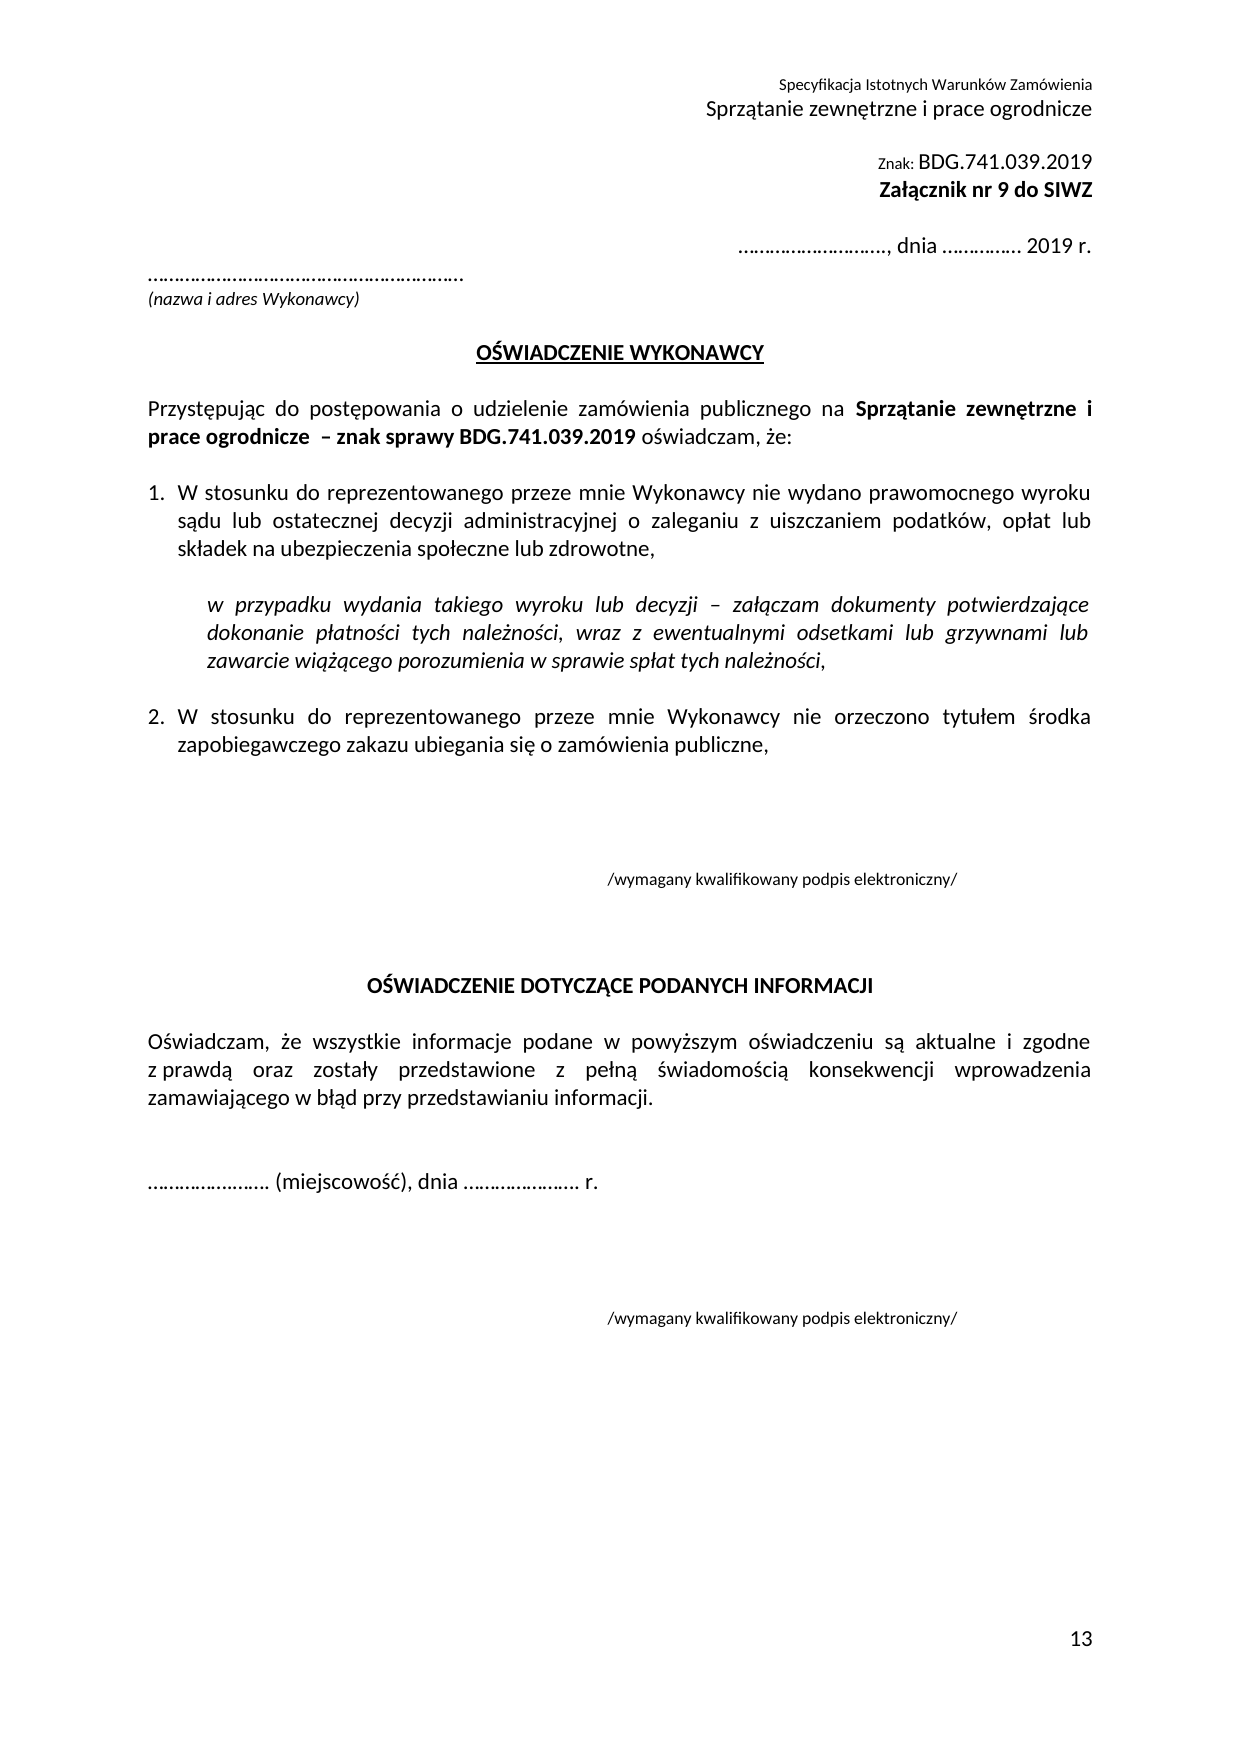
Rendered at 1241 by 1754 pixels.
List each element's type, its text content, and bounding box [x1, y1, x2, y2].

text 1. W stosunku do reprezentowanego przeze mnie Wykonawcy nie wydano prawomocnego wyroku sądu lub ostatecznej decyzji administracyjnej o zaleganiu z uiszczaniem podatków, opłat lub składek na ubezpieczenia społeczne lub zdrowotne, [148, 478, 1092, 562]
text …………………………………………………… [148, 259, 1092, 287]
text ………………………., dnia …………… 2019 r. [148, 231, 1092, 259]
text /wymagany kwalifikowany podpis elektroniczny/ [590, 868, 1092, 918]
text w przypadku wydania takiego wyroku lub decyzji – załączam dokumenty potwierdzające dokonanie płatności tych należności, wraz z ewentualnymi odsetkami lub grzywnami lub zawarcie wiążącego porozumienia w sprawie spłat tych należności, [207, 590, 1092, 674]
text Oświadczam, że wszystkie informacje podane w powyższym oświadczeniu są aktualne i zgodne z prawdą oraz zostały przedstawione z pełną świadomością konsekwencji wprowadzenia zamawiającego w błąd przy przedstawianiu informacji. [148, 1027, 1092, 1111]
text (nazwa i adres Wykonawcy) [148, 287, 1092, 310]
text 2. W stosunku do reprezentowanego przeze mnie Wykonawcy nie orzeczono tytułem środka zapobiegawczego zakazu ubiegania się o zamówienia publiczne, [148, 702, 1092, 758]
text …………….……. (miejscowość), dnia …………………. r. [148, 1167, 1092, 1195]
text Przystępując do postępowania o udzielenie zamówienia publicznego na Sprzątanie zewnętrzne i prace ogrodnicze – znak sprawy BDG.741.039.2019 oświadczam, że: [148, 394, 1092, 450]
text OŚWIADCZENIE DOTYCZĄCE PODANYCH INFORMACJI [148, 971, 1092, 999]
text Załącznik nr 9 do SIWZ [148, 175, 1092, 203]
text /wymagany kwalifikowany podpis elektroniczny/ [590, 1307, 1092, 1329]
text OŚWIADCZENIE WYKONAWCY [148, 338, 1092, 366]
